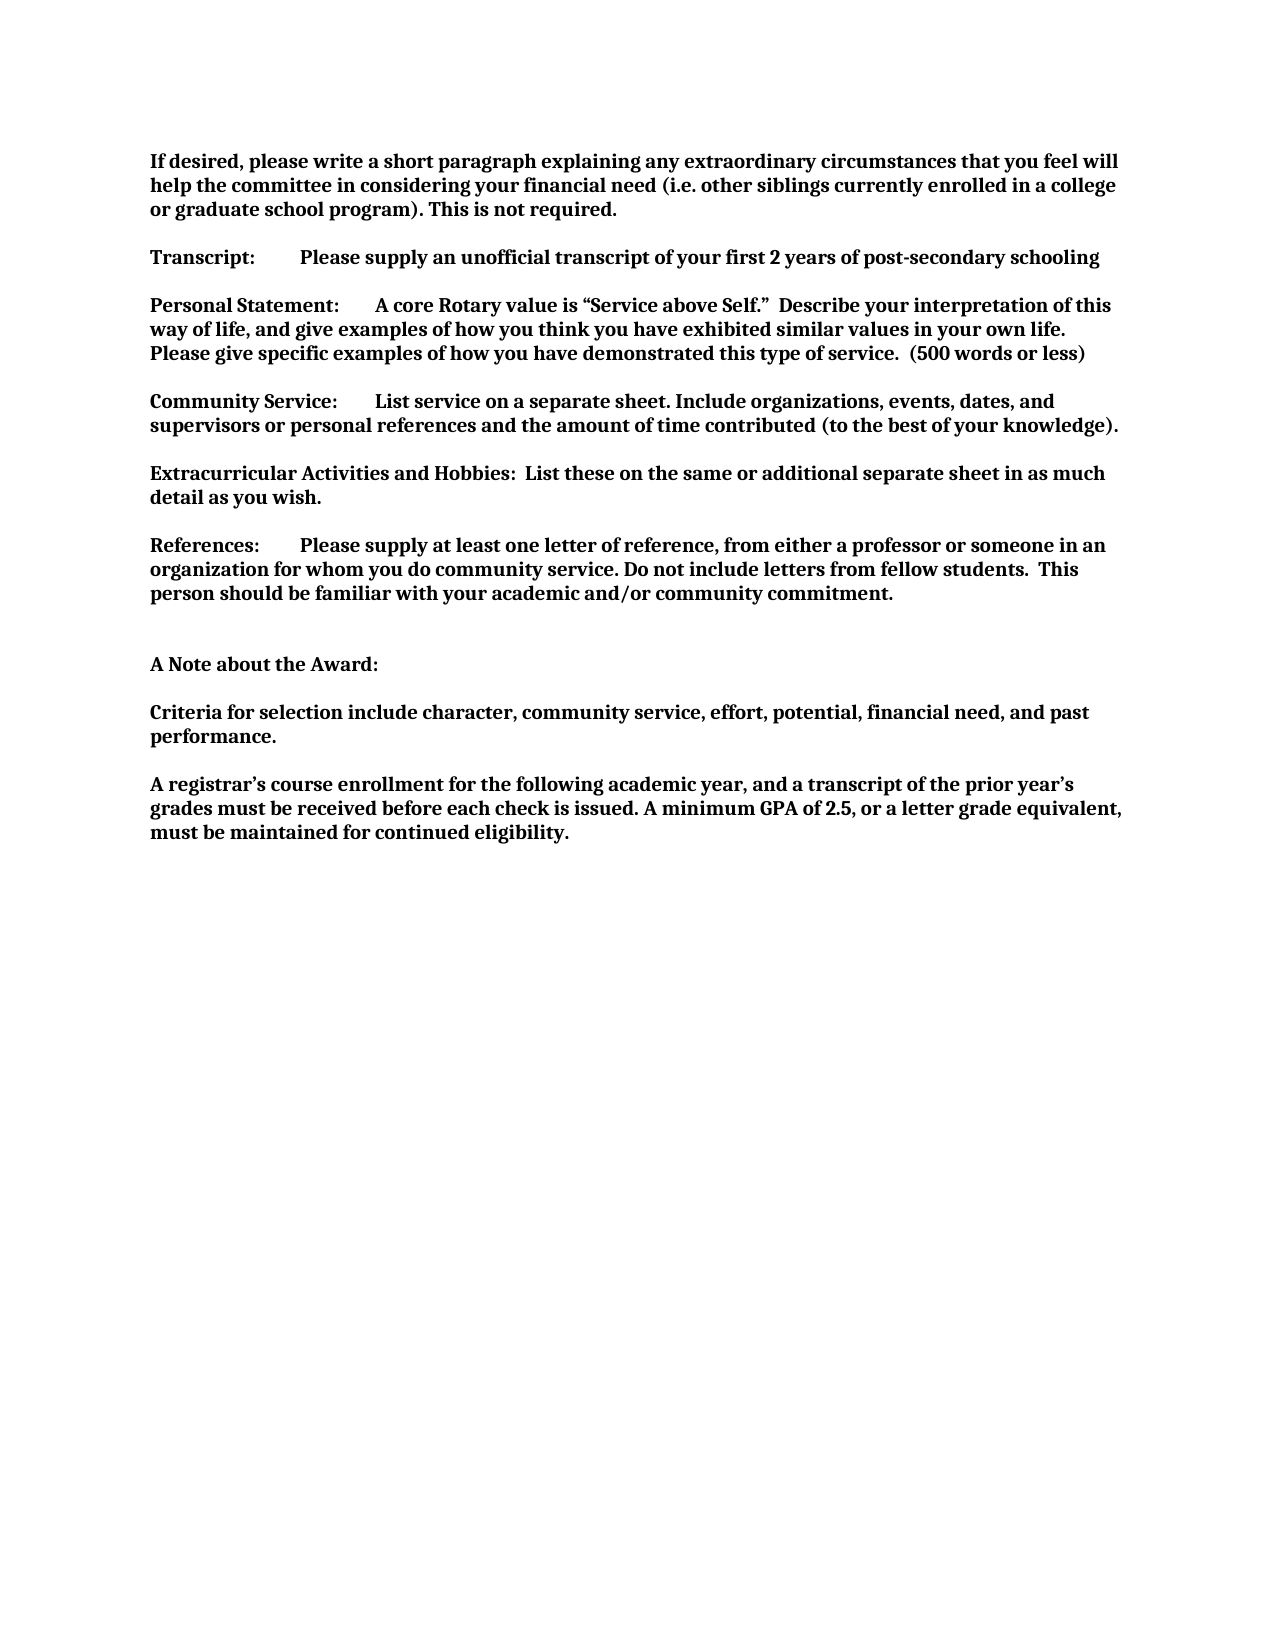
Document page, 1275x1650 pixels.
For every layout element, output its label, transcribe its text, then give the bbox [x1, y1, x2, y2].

text If desired, please write a short paragraph explaining any extraordinary circumstances that you feel will help the committee in considering your financial need (i.e. other siblings currently enrolled in a college or graduate school program). This is not required. [150, 150, 1125, 222]
text Extracurricular Activities and Hobbies: List these on the same or additional separate sheet in as much detail as you wish. [150, 461, 1125, 509]
text References: Please supply at least one letter of reference, from either a professor or someone in an organization for whom you do community service. Do not include letters from fellow students. This person should be familiar with your academic and/or community commitment. [150, 533, 1125, 605]
text Personal Statement: A core Rotary value is “Service above Self.” Describe your interpretation of this way of life, and give examples of how you think you have exhibited similar values in your own life. Please give specific examples of how you have demonstrated this type of service. (500 words or less) [150, 294, 1125, 366]
text Transcript: Please supply an unofficial transcript of your first 2 years of post-secondary schooling [150, 246, 1125, 270]
text A registrar’s course enrollment for the following academic year, and a transcript of the prior year’s grades must be received before each check is issued. A minimum GPA of 2.5, or a letter grade equivalent, must be maintained for continued eligibility. [150, 773, 1125, 845]
text Criteria for selection include character, community service, effort, potential, financial need, and past performance. [150, 701, 1125, 749]
text A Note about the Award: [150, 653, 1125, 677]
text Community Service: List service on a separate sheet. Include organizations, events, dates, and supervisors or personal references and the amount of time contributed (to the best of your knowledge). [150, 389, 1125, 437]
